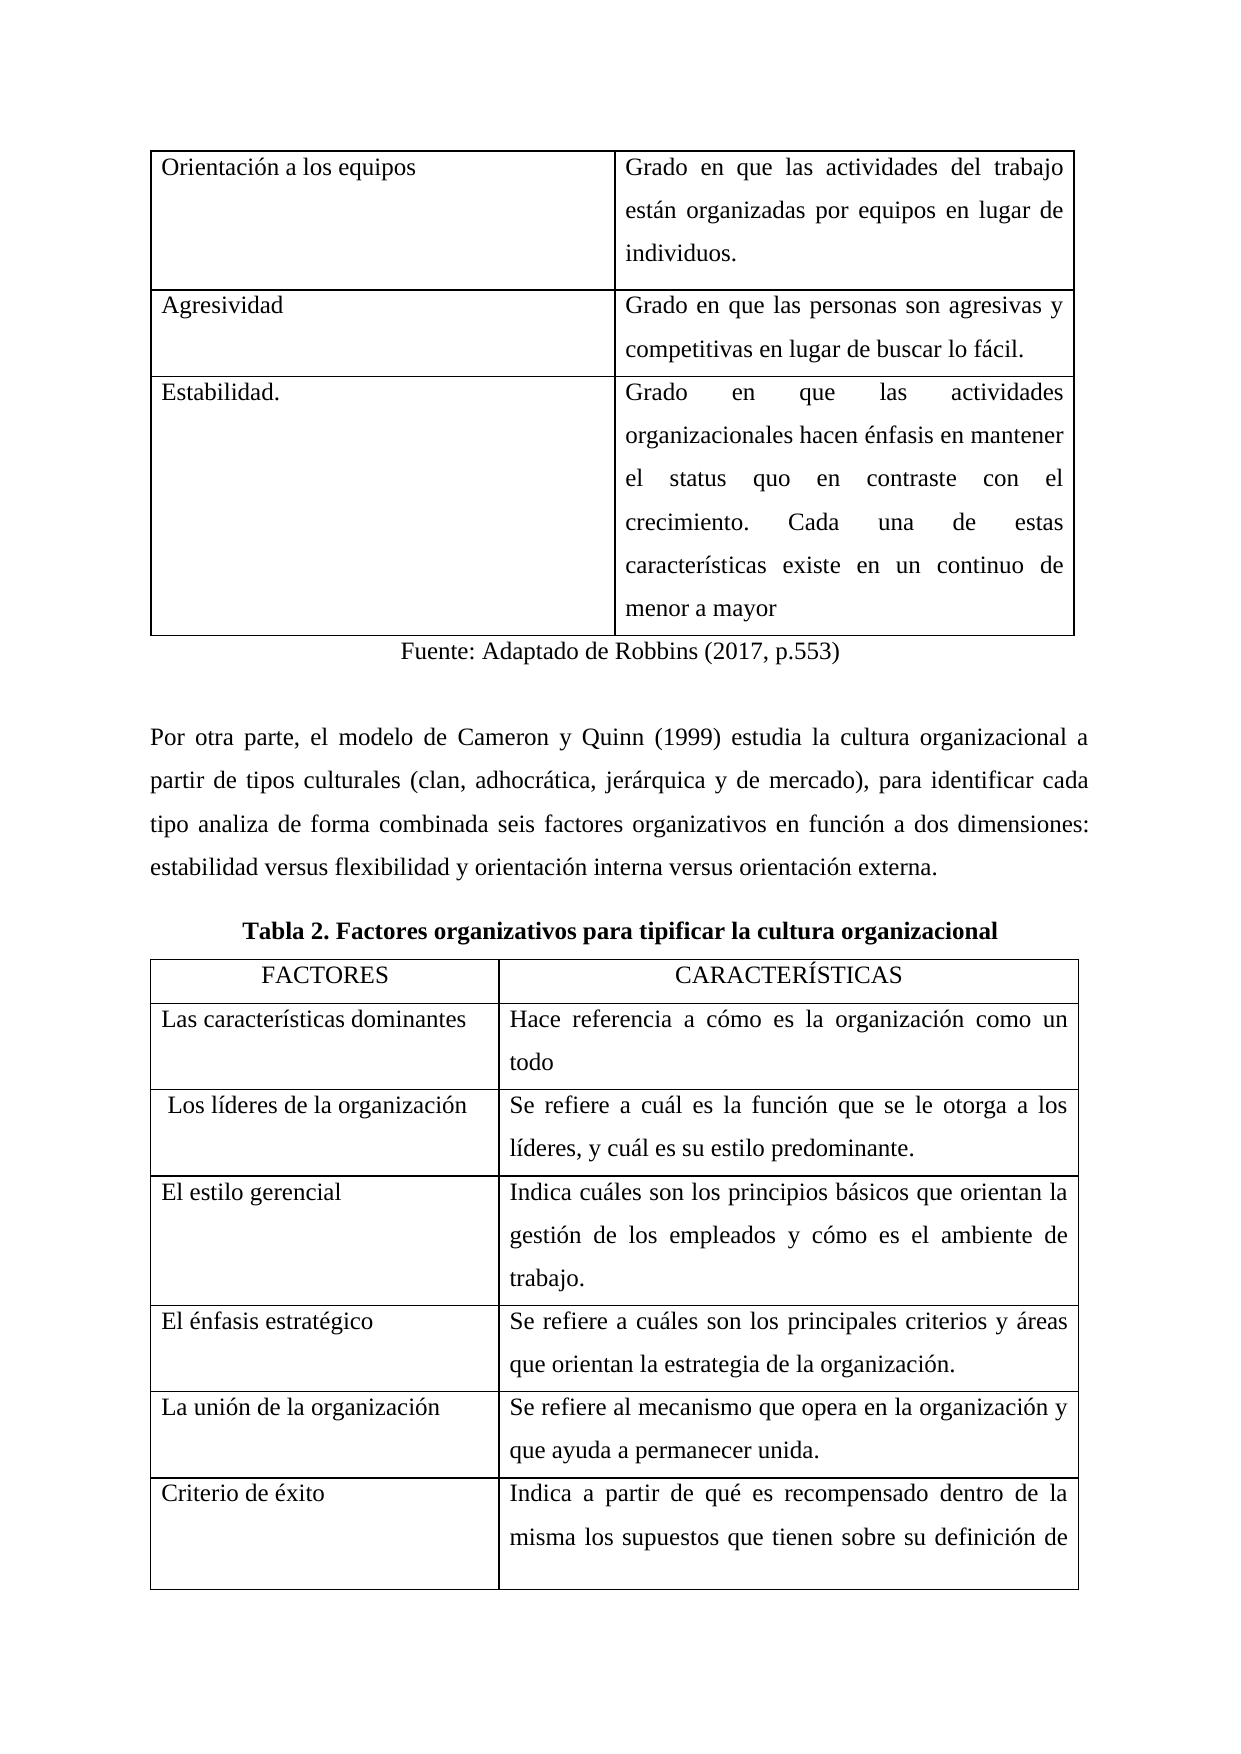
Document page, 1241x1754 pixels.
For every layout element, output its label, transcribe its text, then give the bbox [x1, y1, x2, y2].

text Por otra parte, el modelo de Cameron y Quinn (1999) estudia la cultura organizacional a partir de tipos culturales (clan, adhocrática, jerárquica y de mercado), para identificar cada tipo analiza de forma combinada seis factores organizativos en función a dos dimensiones: estabilidad versus flexibilidad y orientación interna versus orientación externa. [150, 722, 1090, 881]
table_cell Las características dominantes [151, 1004, 498, 1089]
table_cell Se refiere al mecanismo que opera en la organización y que ayuda a permanecer unida. [500, 1392, 1078, 1477]
table_cell Agresividad [152, 291, 614, 376]
text Fuente: Adaptado de Robbins (2017, p.553) [150, 636, 1090, 665]
table_cell Indica cuáles son los principios básicos que orientan la gestión de los empleados y cómo es el ambiente de trabajo. [500, 1177, 1078, 1305]
table_cell Los líderes de la organización [151, 1090, 498, 1175]
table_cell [500, 1479, 1078, 1588]
table_cell Estabilidad. [152, 377, 614, 635]
table_header FACTORES [151, 960, 498, 1003]
table_cell Grado en que las actividades del trabajo están organizadas por equipos en lugar de individuos. [616, 152, 1073, 289]
table_cell El estilo gerencial [151, 1177, 498, 1305]
table_header CARACTERÍSTICAS [500, 960, 1078, 1003]
table_cell Hace referencia a cómo es la organización como un todo [500, 1004, 1078, 1089]
table_cell El énfasis estratégico [151, 1306, 498, 1391]
table_cell Grado en que las personas son agresivas y competitivas en lugar de buscar lo fácil. [616, 291, 1073, 376]
text Tabla 2. Factores organizativos para tipificar la cultura organizacional [150, 916, 1090, 944]
table_cell Grado en que las actividades organizacionales hacen énfasis en mantener el status quo en contraste con el crecimiento. Cada una de estas características existe en un continuo de menor a mayor [616, 377, 1073, 635]
table_cell Se refiere a cuál es la función que se le otorga a los líderes, y cuál es su estilo predominante. [500, 1090, 1078, 1175]
table_cell Criterio de éxito [151, 1479, 498, 1588]
table_cell Orientación a los equipos [152, 152, 614, 289]
table_cell Se refiere a cuáles son los principales criterios y áreas que orientan la estrategia de la organización. [500, 1306, 1078, 1391]
table_cell La unión de la organización [151, 1392, 498, 1477]
